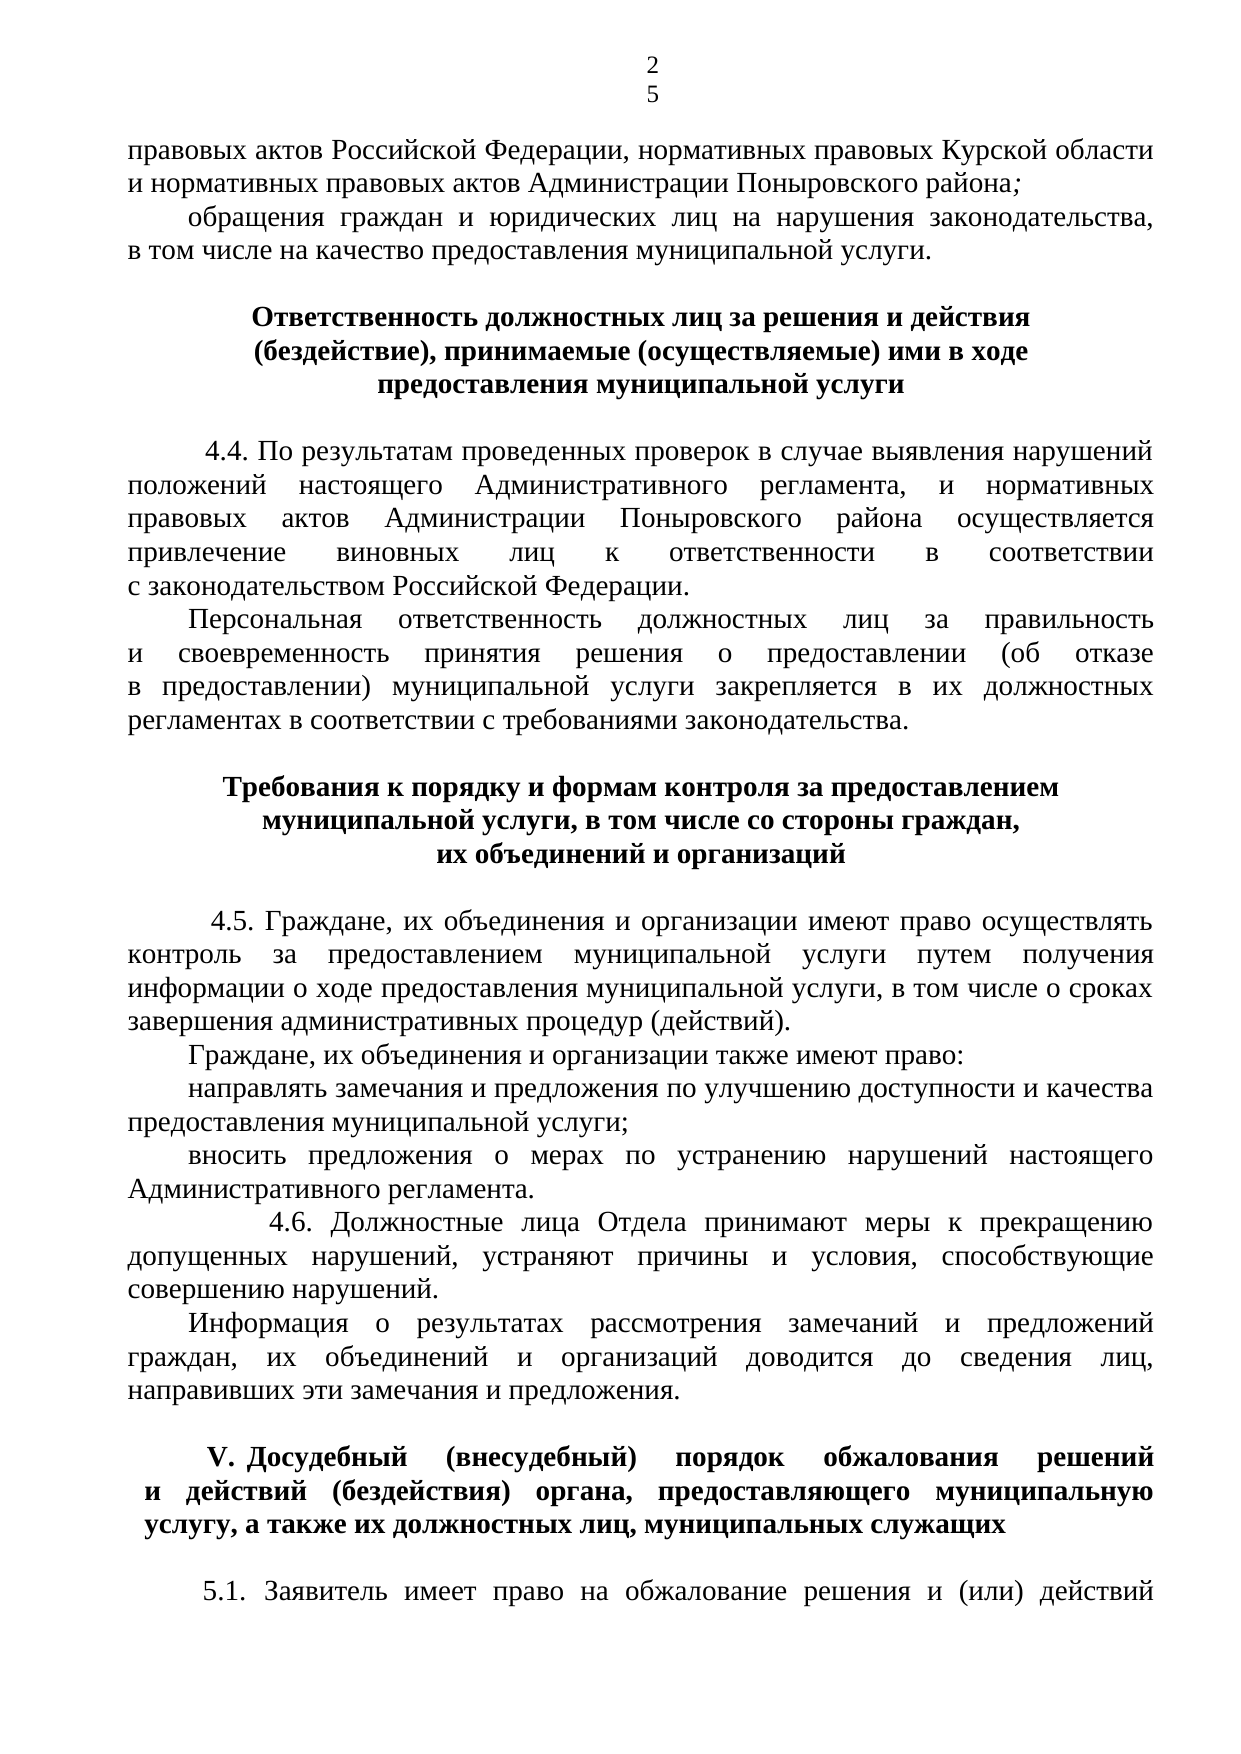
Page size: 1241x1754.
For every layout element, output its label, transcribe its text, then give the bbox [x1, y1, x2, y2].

text 4.4. По результатам проведенных проверок в случае выявления нарушений положений настоящего Административного регламента, и нормативных правовых актов Администрации Поныровского района осуществляется привлечение виновных лиц к ответственности в соответствии с законодательством Российской Федерации. [127, 433, 1154, 601]
text Требования к порядку и формам контроля за предоставлением муниципальной услуги, в том числе со стороны граждан, их объединений и организаций [127, 769, 1154, 869]
text обращения граждан и юридических лиц на нарушения законодательства, в том числе на качество предоставления муниципальной услуги. [127, 199, 1155, 266]
text 4.6. Должностные лица Отдела принимают меры к прекращению допущенных нарушений, устраняют причины и условия, способствующие совершению нарушений. [127, 1204, 1154, 1305]
list Досудебный (внесудебный) порядок обжалования решений и действий (бездействия) органа, предоставляющего муниципальную услугу, а также их должностных лиц, муниципальных служащих [144, 1439, 1154, 1540]
text 4.5. Граждане, их объединения и организации имеют право осуществлять контроль за предоставлением муниципальной услуги путем получения информации о ходе предоставления муниципальной услуги, в том числе о сроках завершения административных процедур (действий). [127, 903, 1154, 1037]
text Информация о результатах рассмотрения замечаний и предложений граждан, их объединений и организаций доводится до сведения лиц, направивших эти замечания и предложения. [127, 1305, 1154, 1406]
text Ответственность должностных лиц за решения и действия (бездействие), принимаемые (осуществляемые) ими в ходе предоставления муниципальной услуги [127, 299, 1154, 400]
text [127, 132, 1155, 199]
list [127, 1573, 1154, 1607]
text Граждане, их объединения и организации также имеют право: [127, 1037, 1154, 1070]
text направлять замечания и предложения по улучшению доступности и качества предоставления муниципальной услуги; [127, 1070, 1154, 1137]
text Персональная ответственность должностных лиц за правильность и своевременность принятия решения о предоставлении (об отказе в предоставлении) муниципальной услуги закрепляется в их должностных регламентах в соответствии с требованиями законодательства. [127, 601, 1154, 735]
text вносить предложения о мерах по устранению нарушений настоящего Административного регламента. [127, 1137, 1154, 1204]
